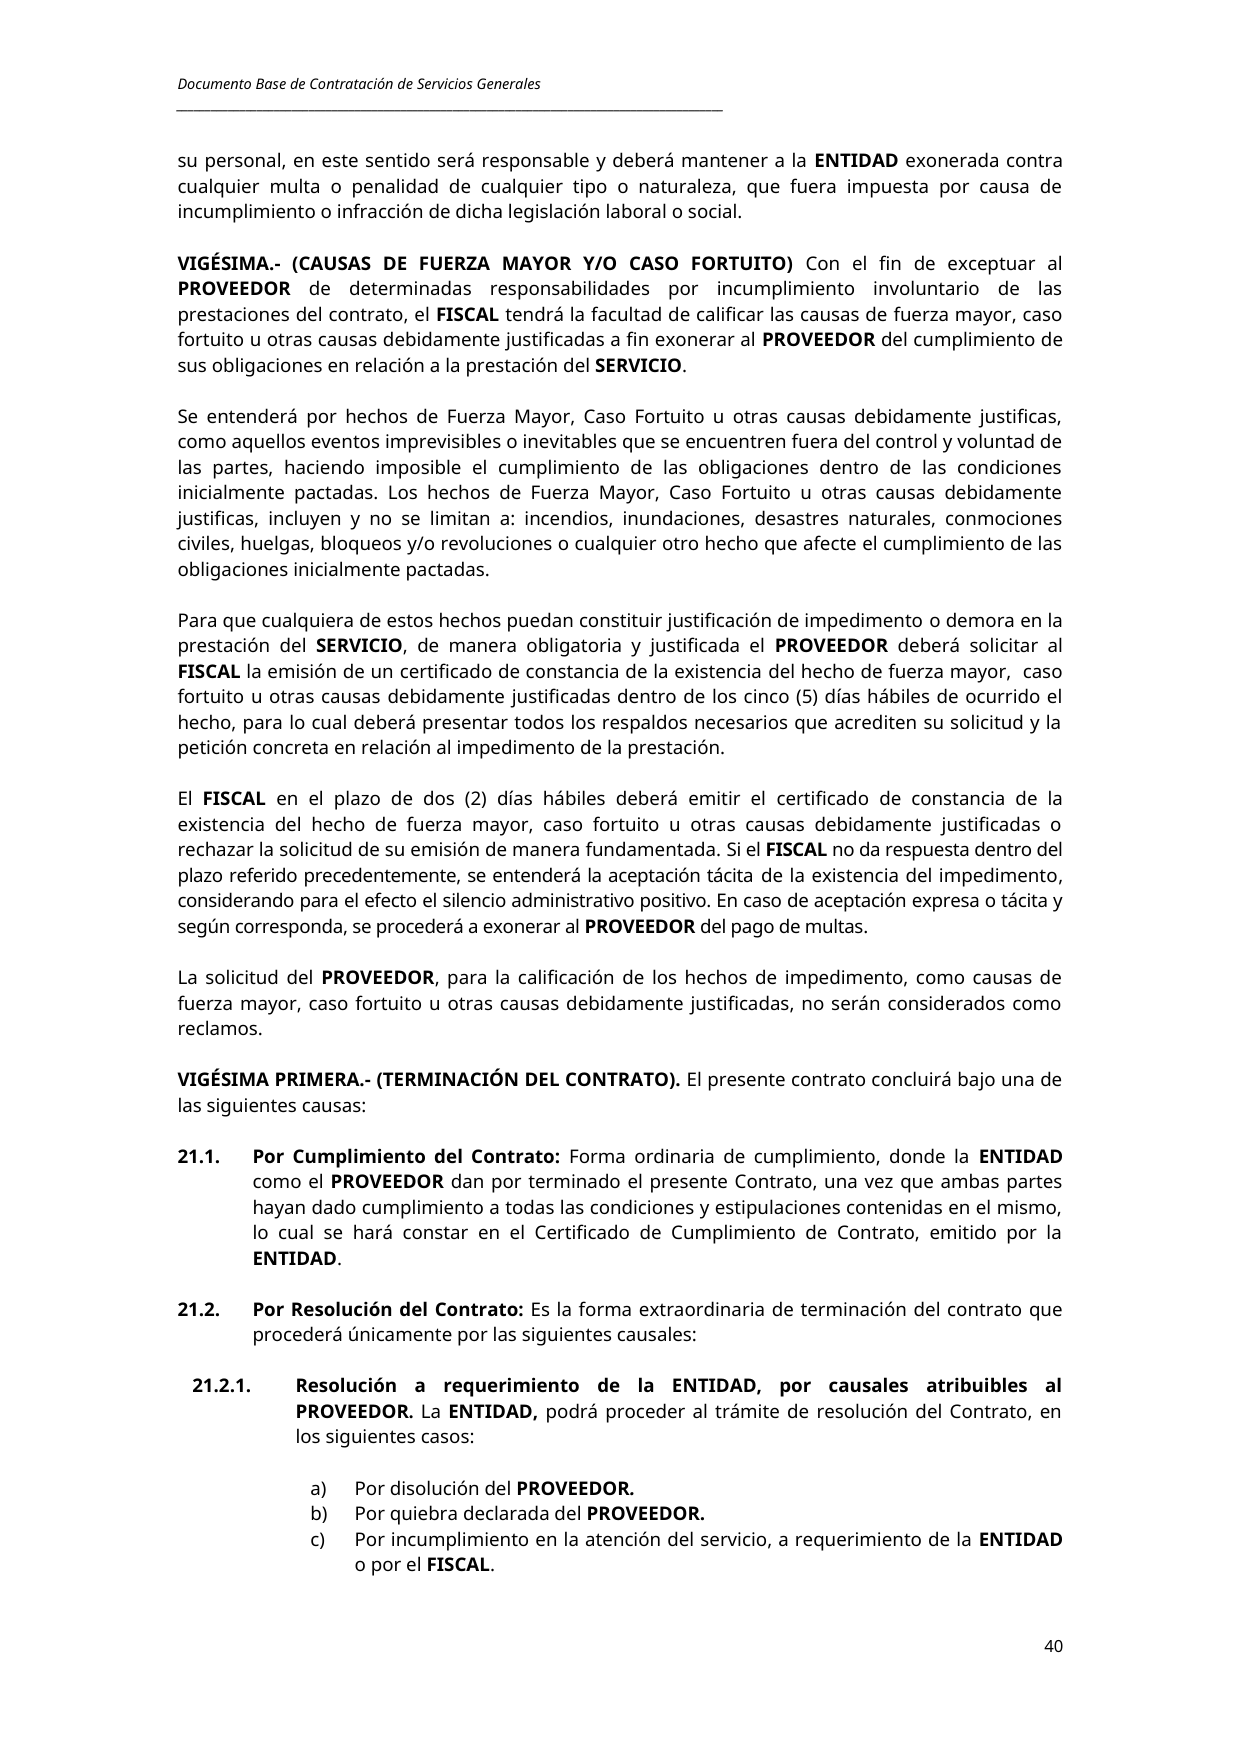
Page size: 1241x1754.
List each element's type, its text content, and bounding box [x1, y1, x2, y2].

list Por Cumplimiento del Contrato: Forma ordinaria de cumplimiento, donde la ENTIDAD como el PROVEEDOR dan por terminado el presente Contrato, una vez que ambas partes hayan dado cumplimiento a todas las condiciones y estipulaciones contenidas en el mismo, lo cual se hará constar en el Certificado de Cumplimiento de Contrato, emitido por la ENTIDAD. [177, 1143, 1063, 1271]
text Para que cualquiera de estos hechos puedan constituir justificación de impedimento o demora en la prestación del SERVICIO, de manera obligatoria y justificada el PROVEEDOR deberá solicitar al FISCAL la emisión de un certificado de constancia de la existencia del hecho de fuerza mayor, caso fortuito u otras causas debidamente justificadas dentro de los cinco (5) días hábiles de ocurrido el hecho, para lo cual deberá presentar todos los respaldos necesarios que acrediten su solicitud y la petición concreta en relación al impedimento de la prestación. [177, 607, 1063, 760]
text La solicitud del PROVEEDOR, para la calificación de los hechos de impedimento, como causas de fuerza mayor, caso fortuito u otras causas debidamente justificadas, no serán considerados como reclamos. [177, 964, 1063, 1041]
text VIGÉSIMA PRIMERA.- (TERMINACIÓN DEL CONTRATO). El presente contrato concluirá bajo una de las siguientes causas: [177, 1066, 1063, 1117]
text El FISCAL en el plazo de dos (2) días hábiles deberá emitir el certificado de constancia de la existencia del hecho de fuerza mayor, caso fortuito u otras causas debidamente justificadas o rechazar la solicitud de su emisión de manera fundamentada. Si el FISCAL no da respuesta dentro del plazo referido precedentemente, se entenderá la aceptación tácita de la existencia del impedimento, considerando para el efecto el silencio administrativo positivo. En caso de aceptación expresa o tácita y según corresponda, se procederá a exonerar al PROVEEDOR del pago de multas. [177, 786, 1063, 939]
text VIGÉSIMA.- (CAUSAS DE FUERZA MAYOR Y/O CASO FORTUITO) Con el fin de exceptuar al PROVEEDOR de determinadas responsabilidades por incumplimiento involuntario de las prestaciones del contrato, el FISCAL tendrá la facultad de calificar las causas de fuerza mayor, caso fortuito u otras causas debidamente justificadas a fin exonerar al PROVEEDOR del cumplimiento de sus obligaciones en relación a la prestación del SERVICIO. [177, 250, 1063, 377]
list Por quiebra declarada del PROVEEDOR. [310, 1500, 1063, 1526]
text Se entenderá por hechos de Fuerza Mayor, Caso Fortuito u otras causas debidamente justificas, como aquellos eventos imprevisibles o inevitables que se encuentren fuera del control y voluntad de las partes, haciendo imposible el cumplimiento de las obligaciones dentro de las condiciones inicialmente pactadas. Los hechos de Fuerza Mayor, Caso Fortuito u otras causas debidamente justificas, incluyen y no se limitan a: incendios, inundaciones, desastres naturales, conmociones civiles, huelgas, bloqueos y/o revoluciones o cualquier otro hecho que afecte el cumplimiento de las obligaciones inicialmente pactadas. [177, 403, 1063, 582]
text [177, 148, 1063, 224]
list Por Resolución del Contrato: Es la forma extraordinaria de terminación del contrato que procederá únicamente por las siguientes causales: [177, 1296, 1063, 1347]
list Resolución a requerimiento de la ENTIDAD, por causales atribuibles al PROVEEDOR. La ENTIDAD, podrá proceder al trámite de resolución del Contrato, en los siguientes casos: [192, 1373, 1063, 1449]
list Por disolución del PROVEEDOR. [310, 1475, 1063, 1500]
list Por incumplimiento en la atención del servicio, a requerimiento de la ENTIDAD o por el FISCAL. [310, 1526, 1063, 1577]
